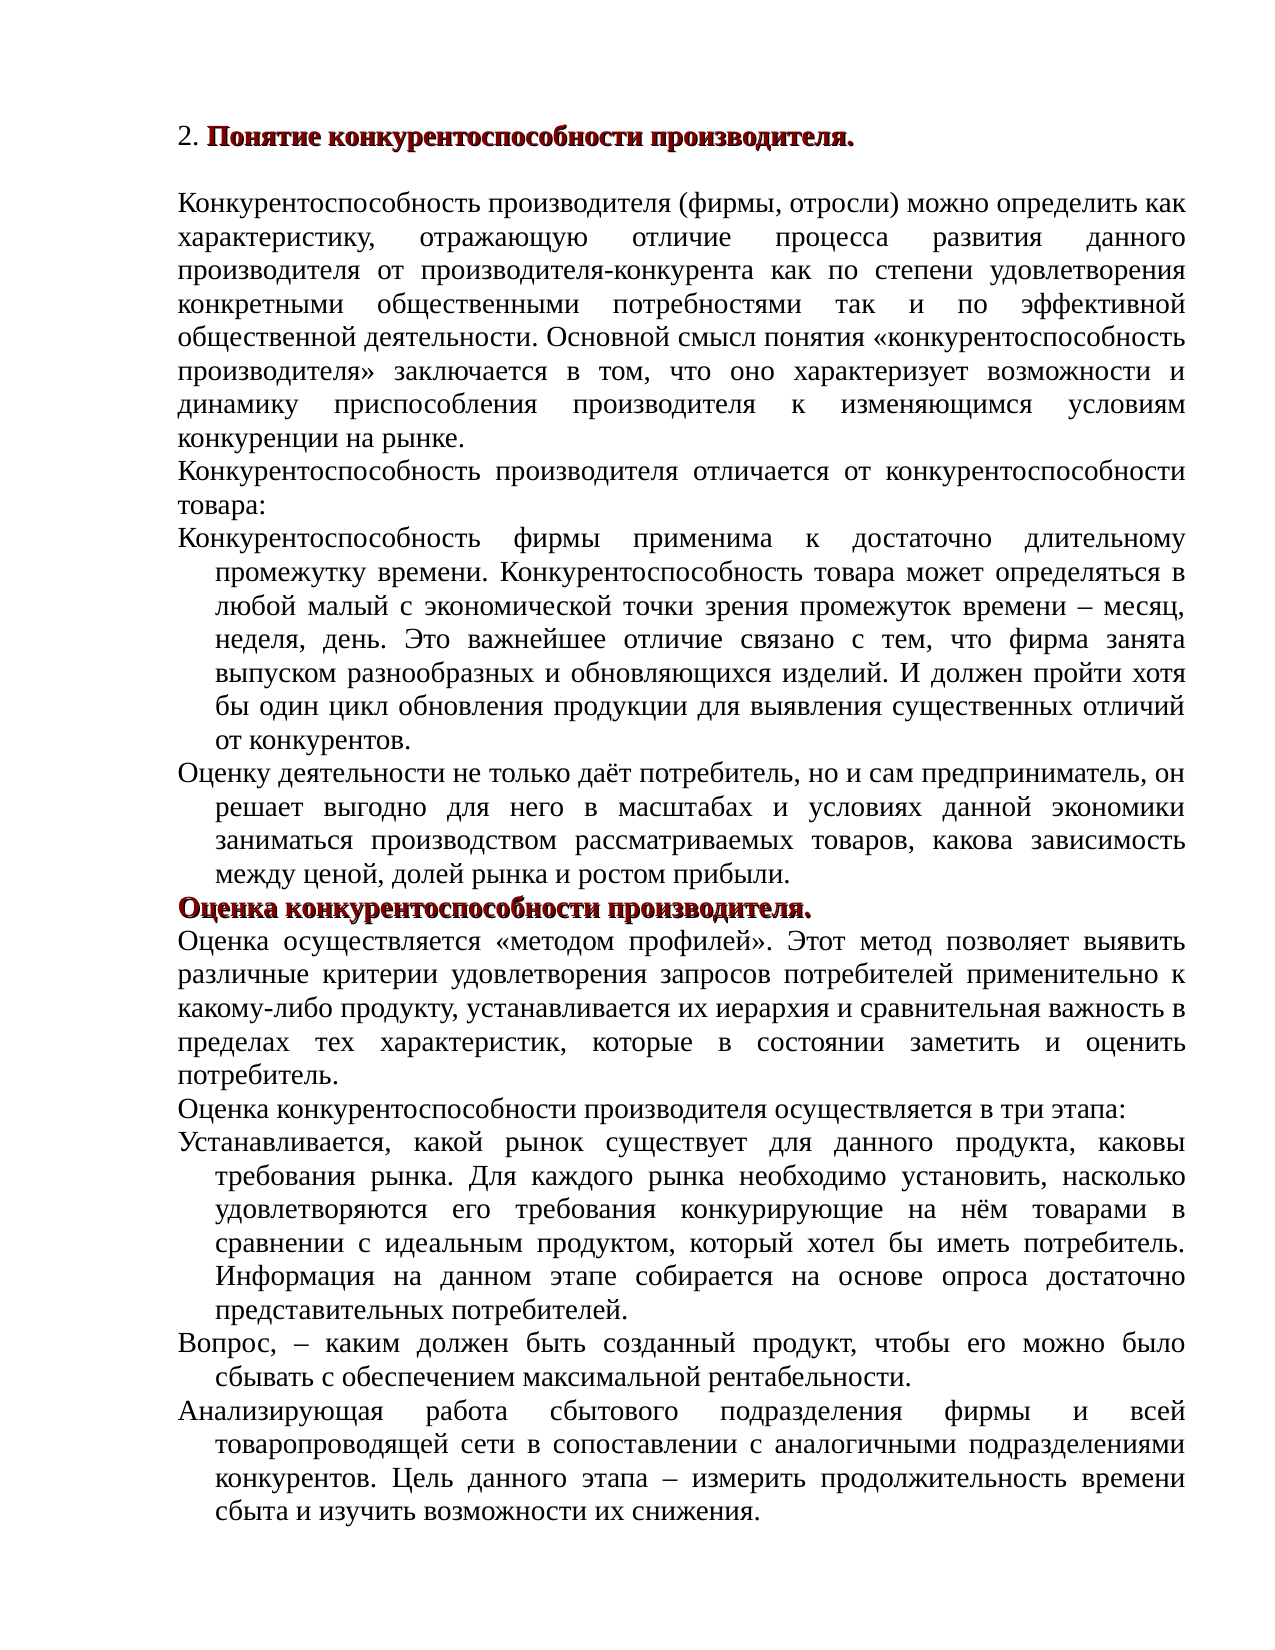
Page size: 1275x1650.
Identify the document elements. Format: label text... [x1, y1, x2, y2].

text Оценка конкурентоспособности производителя. [177, 889, 1186, 923]
text Оценку деятельности не только даёт потребитель, но и сам предприниматель, он решает выгодно для него в масштабах и условиях данной экономики заниматься производством рассматриваемых товаров, какова зависимость между ценой, долей рынка и ростом прибыли. [177, 755, 1186, 889]
text Конкурентоспособность фирмы применима к достаточно длительному промежутку времени. Конкурентоспособность товара может определяться в любой малый с экономической точки зрения промежуток времени – месяц, неделя, день. Это важнейшее отличие связано с тем, что фирма занята выпуском разнообразных и обновляющихся изделий. И должен пройти хотя бы один цикл обновления продукции для выявления существенных отличий от конкурентов. [177, 521, 1186, 755]
text Оценка конкурентоспособности производителя осуществляется в три этапа: [177, 1091, 1186, 1124]
text Конкурентоспособность производителя (фирмы, отросли) можно определить как характеристику, отражающую отличие процесса развития данного производителя от производителя-конкурента как по степени удовлетворения конкретными общественными потребностями так и по эффективной общественной деятельности. Основной смысл понятия «конкурентоспособность производителя» заключается в том, что оно характеризует возможности и динамику приспособления производителя к изменяющимся условиям конкуренции на рынке. [177, 185, 1186, 453]
text Оценка осуществляется «методом профилей». Этот метод позволяет выявить различные критерии удовлетворения запросов потребителей применительно к какому-либо продукту, устанавливается их иерархия и сравнительная важность в пределах тех характеристик, которые в состоянии заметить и оценить потребитель. [177, 923, 1186, 1091]
text Вопрос, – каким должен быть созданный продукт, чтобы его можно было сбывать с обеспечением максимальной рентабельности. [177, 1326, 1186, 1393]
text Устанавливается, какой рынок существует для данного продукта, каковы требования рынка. Для каждого рынка необходимо установить, насколько удовлетворяются его требования конкурирующие на нём товарами в сравнении с идеальным продуктом, который хотел бы иметь потребитель. Информация на данном этапе собирается на основе опроса достаточно представительных потребителей. [177, 1124, 1186, 1326]
text Конкурентоспособность производителя отличается от конкурентоспособности товара: [177, 453, 1186, 521]
text Анализирующая работа сбытового подразделения фирмы и всей товаропроводящей сети в сопоставлении с аналогичными подразделениями конкурентов. Цель данного этапа – измерить продолжительность времени сбыта и изучить возможности их снижения. [177, 1393, 1186, 1527]
text 2. Понятие конкурентоспособности производителя. [177, 118, 1186, 152]
